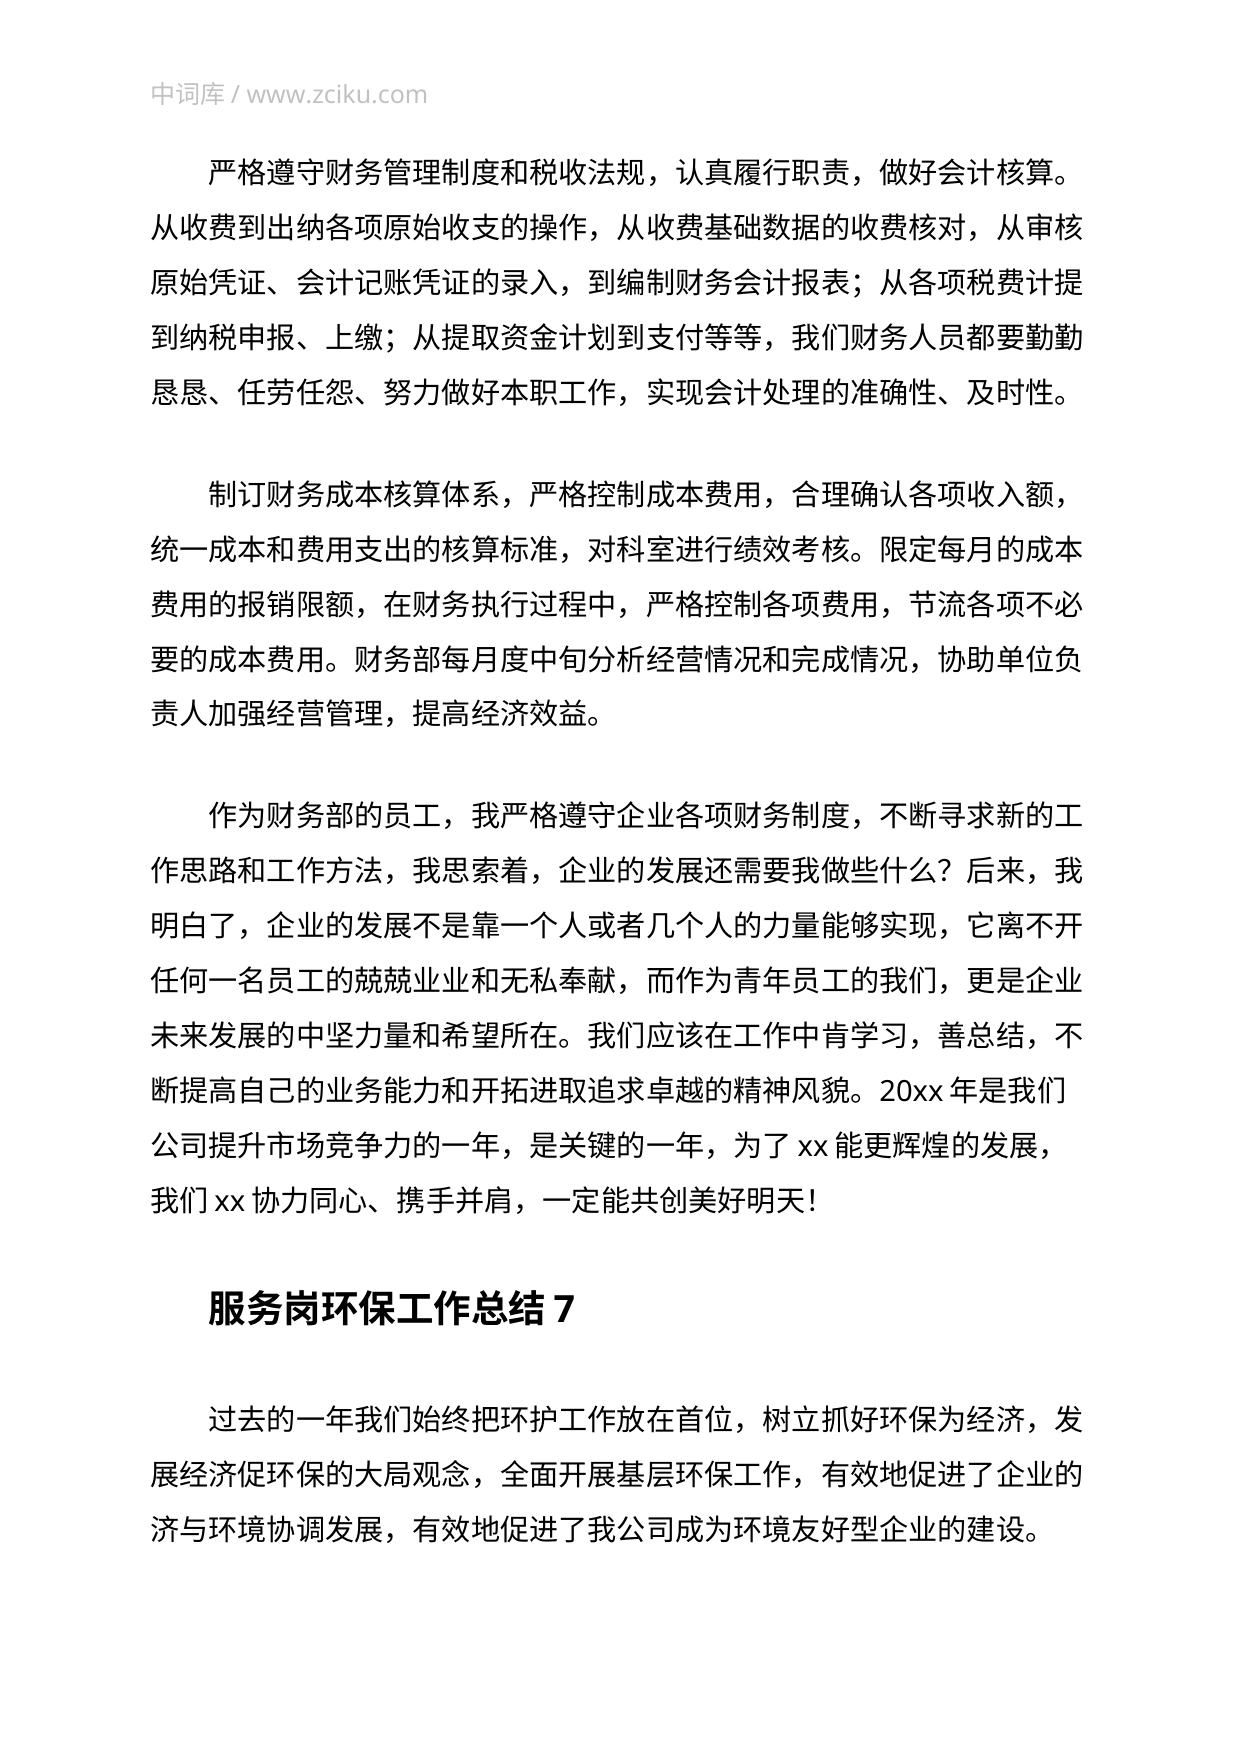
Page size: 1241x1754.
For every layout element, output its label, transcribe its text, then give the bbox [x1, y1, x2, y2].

text 严格遵守财务管理制度和税收法规，认真履行职责，做好会计核算。从收费到出纳各项原始收支的操作，从收费基础数据的收费核对，从审核原始凭证、会计记账凭证的录入，到编制财务会计报表；从各项税费计提到纳税申报、上缴；从提取资金计划到支付等等，我们财务人员都要勤勤恳恳、任劳任怨、努力做好本职工作，实现会计处理的准确性、及时性。 [150, 150, 1090, 412]
text 制订财务成本核算体系，严格控制成本费用，合理确认各项收入额，统一成本和费用支出的核算标准，对科室进行绩效考核。限定每月的成本费用的报销限额，在财务执行过程中，严格控制各项费用，节流各项不必要的成本费用。财务部每月度中旬分析经营情况和完成情况，协助单位负责人加强经营管理，提高经济效益。 [150, 471, 1090, 733]
text 作为财务部的员工，我严格遵守企业各项财务制度，不断寻求新的工作思路和工作方法，我思索着，企业的发展还需要我做些什么？后来，我明白了，企业的发展不是靠一个人或者几个人的力量能够实现，它离不开任何一名员工的兢兢业业和无私奉献，而作为青年员工的我们，更是企业未来发展的中坚力量和希望所在。我们应该在工作中肯学习，善总结，不断提高自己的业务能力和开拓进取追求卓越的精神风貌。20xx年是我们公司提升市场竞争力的一年，是关键的一年，为了xx能更辉煌的发展，我们xx协力同心、携手并肩，一定能共创美好明天！ [150, 793, 1090, 1219]
text 服务岗环保工作总结7 [150, 1279, 1090, 1334]
text 过去的一年我们始终把环护工作放在首位，树立抓好环保为经济，发展经济促环保的大局观念，全面开展基层环保工作，有效地促进了企业的济与环境协调发展，有效地促进了我公司成为环境友好型企业的建设。 [150, 1397, 1090, 1549]
